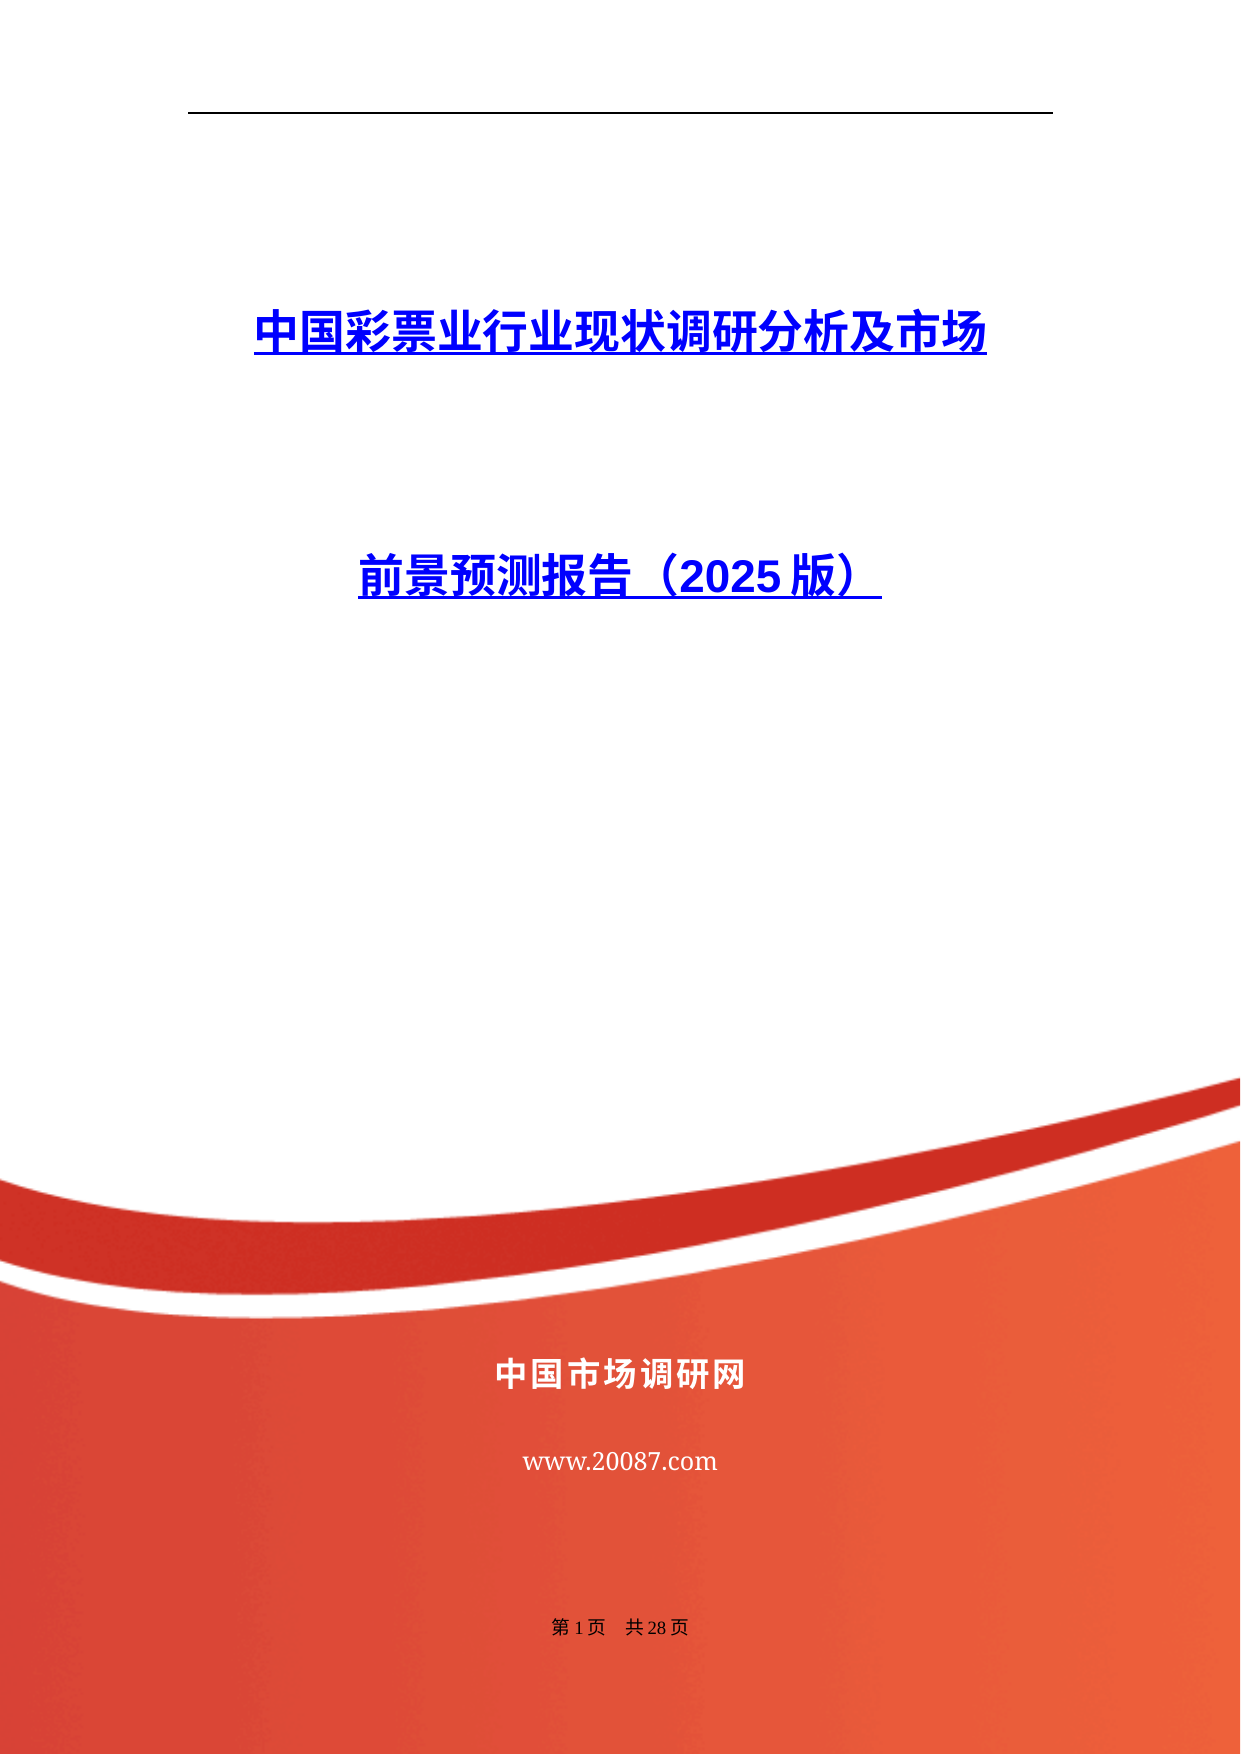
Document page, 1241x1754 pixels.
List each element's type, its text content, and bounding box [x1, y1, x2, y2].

text www.20087.com [187, 1428, 1053, 1493]
table_header 中国彩票业行业现状调研分析及市场前景预测报告（2025版） [188, 207, 1053, 773]
picture [0, 1006, 1241, 1754]
subtitle 中国市场调研网 [187, 1339, 1053, 1404]
